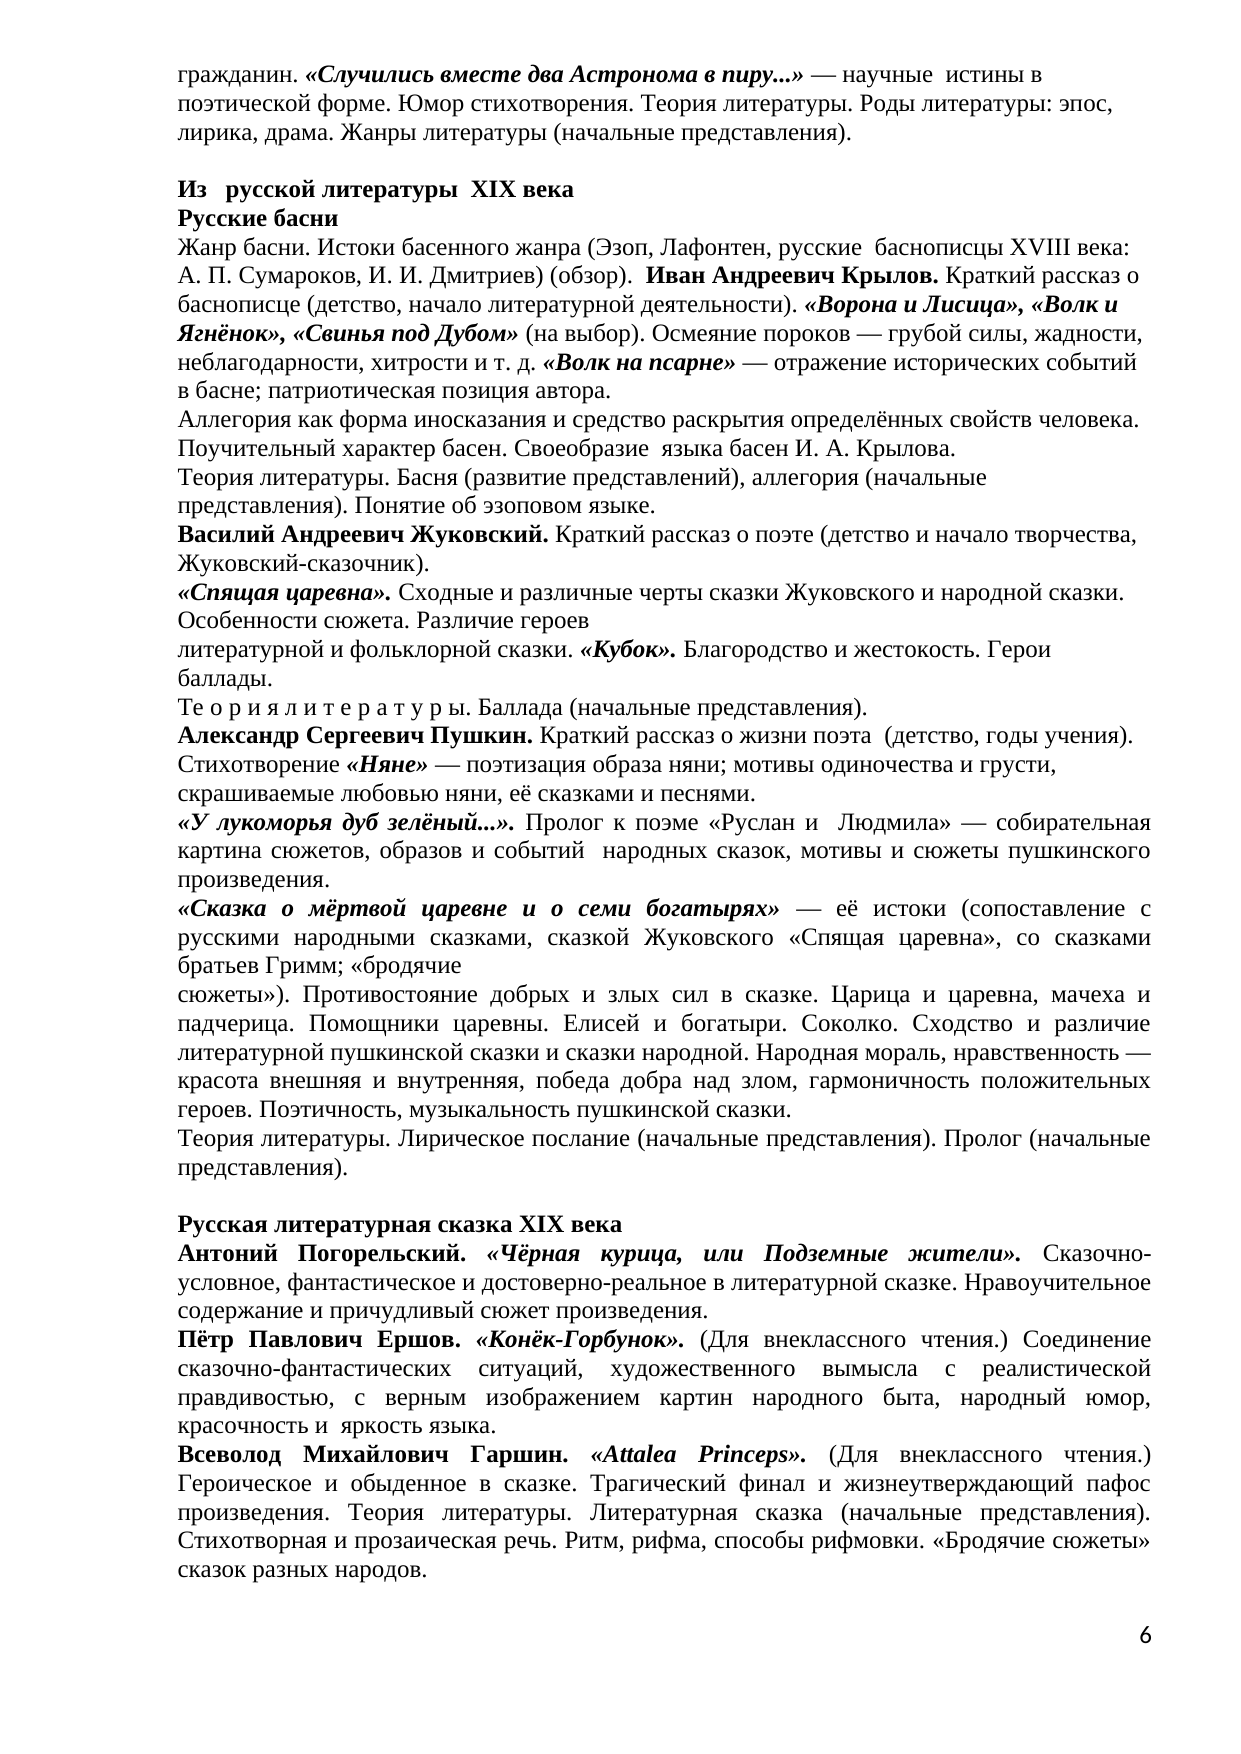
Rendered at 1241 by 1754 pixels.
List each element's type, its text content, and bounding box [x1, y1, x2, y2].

text Русская литературная сказка XIX века [177, 1209, 1152, 1238]
text «Сказка о мёртвой царевне и о семи богатырях» — её истоки (сопоставление с русскими народными сказками, сказкой Жуковского «Спящая царевна», со сказками братьев Гримм; «бродячие [177, 893, 1152, 979]
text Александр Сергеевич Пушкин. Краткий рассказ о жизни поэта (детство, годы учения). [177, 720, 1152, 749]
text Теория литературы. Лирическое послание (начальные представления). Пролог (начальные представления). [177, 1123, 1152, 1180]
text Василий Андреевич Жуковский. Краткий рассказ о поэте (детство и начало творчества, Жуковский-сказочник). [177, 519, 1152, 577]
text «У лукоморья дуб зелёный...». Пролог к поэме «Руслан и Людмила» — собирательная картина сюжетов, образов и событий народных сказок, мотивы и сюжеты пушкинского произведения. [177, 807, 1152, 893]
text Всеволод Михайлович Гаршин. «Attalea Princeps». (Для внеклассного чтения.) Героическое и обыденное в сказке. Трагический финал и жизнеутверждающий пафос произведения. Теория литературы. Литературная сказка (начальные представления). Стихотворная и прозаическая речь. Ритм, рифма, способы рифмовки. «Бродячие сюжеты» сказок разных народов. [177, 1439, 1152, 1583]
text Стихотворение «Няне» — поэтизация образа няни; мотивы одиночества и грусти, скрашиваемые любовью няни, её сказками и песнями. [177, 749, 1152, 807]
text «Спящая царевна». Сходные и различные черты сказки Жуковского и народной сказки. Особенности сюжета. Различие героев [177, 577, 1152, 634]
text Из русской литературы XIX века [177, 174, 1152, 203]
text Теория литературы. Басня (развитие представлений), аллегория (начальные представления). Понятие об эзоповом языке. [177, 462, 1152, 519]
text Антоний Погорельский. «Чёрная курица, или Подземные жители». Сказочно-условное, фантастическое и достоверно-реальное в литературной сказке. Нравоучительное содержание и причудливый сюжет произведения. [177, 1238, 1152, 1324]
text Русские басни [177, 203, 1152, 232]
text Пётр Павлович Ершов. «Конёк-Горбунок». (Для внеклассного чтения.) Соединение сказочно-фантастических ситуаций, художественного вымысла с реалистической правдивостью, с верным изображением картин народного быта, народный юмор, красочность и яркость языка. [177, 1324, 1152, 1439]
text Те о р и я л и т е р а т у р ы. Баллада (начальные представления). [177, 692, 1152, 720]
text литературной и фольклорной сказки. «Кубок». Благородство и жестокость. Герои баллады. [177, 634, 1152, 692]
text Жанр басни. Истоки басенного жанра (Эзоп, Лафонтен, русские баснописцы XVIII века: А. П. Сумароков, И. И. Дмитриев) (обзор). Иван Андреевич Крылов. Краткий рассказ о баснописце (детство, начало литературной деятельности). «Ворона и Лисица», «Волк и Ягнёнок», «Свинья под Дубом» (на выбор). Осмеяние пороков — грубой силы, жадности, неблагодарности, хитрости и т. д. «Волк на псарне» — отражение исторических событий в басне; патриотическая позиция автора. [177, 232, 1152, 404]
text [177, 59, 1152, 145]
text сюжеты»). Противостояние добрых и злых сил в сказке. Царица и царевна, мачеха и падчерица. Помощники царевны. Елисей и богатыри. Соколко. Сходство и различие литературной пушкинской сказки и сказки народной. Народная мораль, нравственность — красота внешняя и внутренняя, победа добра над злом, гармоничность положительных героев. Поэтичность, музыкальность пушкинской сказки. [177, 979, 1152, 1123]
text Аллегория как форма иносказания и средство раскрытия определённых свойств человека. Поучительный характер басен. Своеобразие языка басен И. А. Крылова. [177, 404, 1152, 462]
